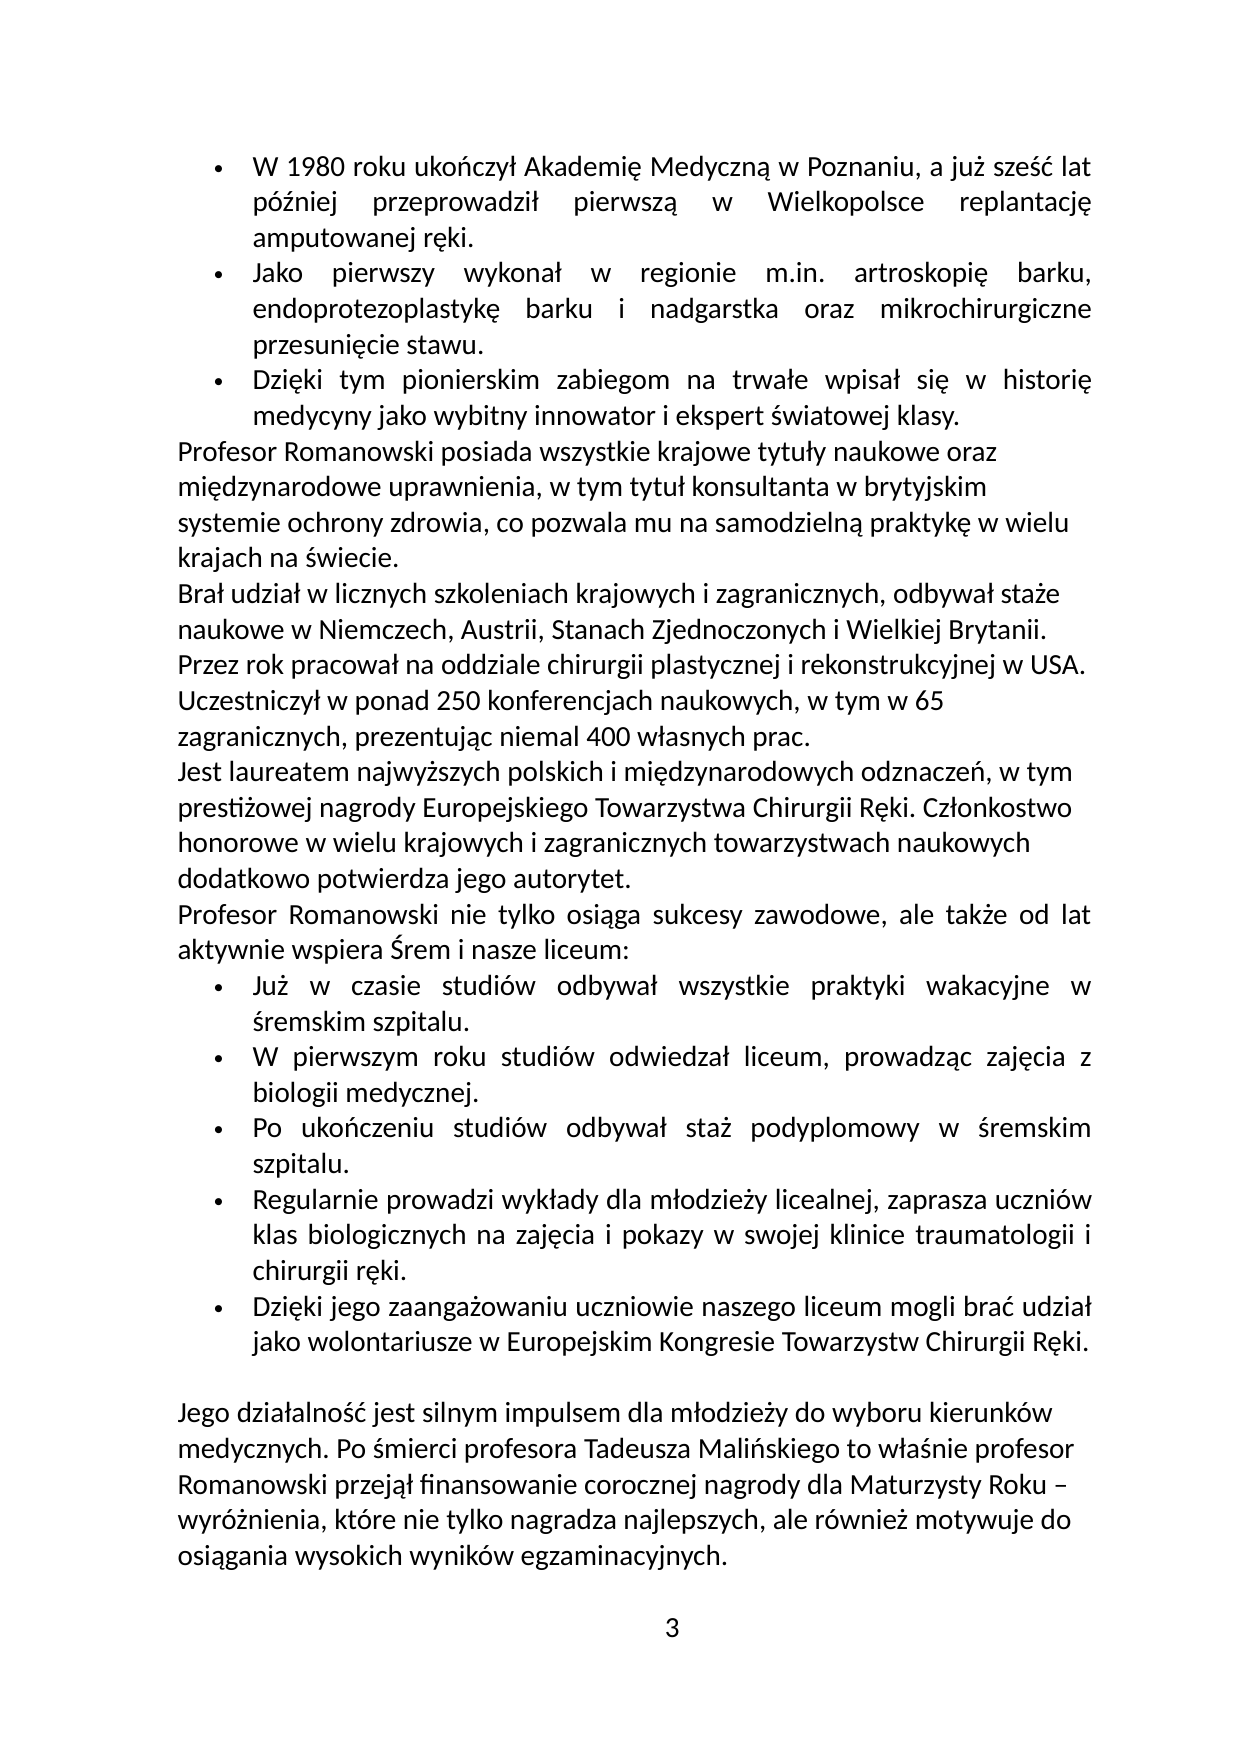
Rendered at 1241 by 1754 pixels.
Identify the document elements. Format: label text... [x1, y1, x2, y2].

list W 1980 roku ukończył Akademię Medyczną w Poznaniu, a już sześć lat później przeprowadził pierwszą w Wielkopolsce replantację amputowanej ręki. [215, 148, 1093, 254]
list Jako pierwszy wykonał w regionie m.in. artroskopię barku, endoprotezoplastykę barku i nadgarstka oraz mikrochirurgiczne przesunięcie stawu. [215, 254, 1093, 361]
list Po ukończeniu studiów odbywał staż podyplomowy w śremskim szpitalu. [215, 1109, 1093, 1181]
text Jest laureatem najwyższych polskich i międzynarodowych odznaczeń, w tym prestiżowej nagrody Europejskiego Towarzystwa Chirurgii Ręki. Członkostwo honorowe w wielu krajowych i zagranicznych towarzystwach naukowych dodatkowo potwierdza jego autorytet. [177, 753, 1093, 896]
text Profesor Romanowski nie tylko osiąga sukcesy zawodowe, ale także od lat aktywnie wspiera Śrem i nasze liceum: [177, 896, 1093, 967]
text Jego działalność jest silnym impulsem dla młodzieży do wyboru kierunków medycznych. Po śmierci profesora Tadeusza Malińskiego to właśnie profesor Romanowski przejął finansowanie corocznej nagrody dla Maturzysty Roku – wyróżnienia, które nie tylko nagradza najlepszych, ale również motywuje do osiągania wysokich wyników egzaminacyjnych. [177, 1394, 1093, 1573]
list Dzięki jego zaangażowaniu uczniowie naszego liceum mogli brać udział jako wolontariusze w Europejskim Kongresie Towarzystw Chirurgii Ręki. [215, 1288, 1093, 1359]
list Już w czasie studiów odbywał wszystkie praktyki wakacyjne w śremskim szpitalu. [215, 967, 1093, 1038]
text Brał udział w licznych szkoleniach krajowych i zagranicznych, odbywał staże naukowe w Niemczech, Austrii, Stanach Zjednoczonych i Wielkiej Brytanii. Przez rok pracował na oddziale chirurgii plastycznej i rekonstrukcyjnej w USA. Uczestniczył w ponad 250 konferencjach naukowych, w tym w 65 zagranicznych, prezentując niemal 400 własnych prac. [177, 575, 1093, 753]
list W pierwszym roku studiów odwiedzał liceum, prowadząc zajęcia z biologii medycznej. [215, 1038, 1093, 1109]
list Regularnie prowadzi wykłady dla młodzieży licealnej, zaprasza uczniów klas biologicznych na zajęcia i pokazy w swojej klinice traumatologii i chirurgii ręki. [215, 1181, 1093, 1288]
list Dzięki tym pionierskim zabiegom na trwałe wpisał się w historię medycyny jako wybitny innowator i ekspert światowej klasy. [215, 361, 1093, 433]
text Profesor Romanowski posiada wszystkie krajowe tytuły naukowe oraz międzynarodowe uprawnienia, w tym tytuł konsultanta w brytyjskim systemie ochrony zdrowia, co pozwala mu na samodzielną praktykę w wielu krajach na świecie. [177, 433, 1093, 575]
